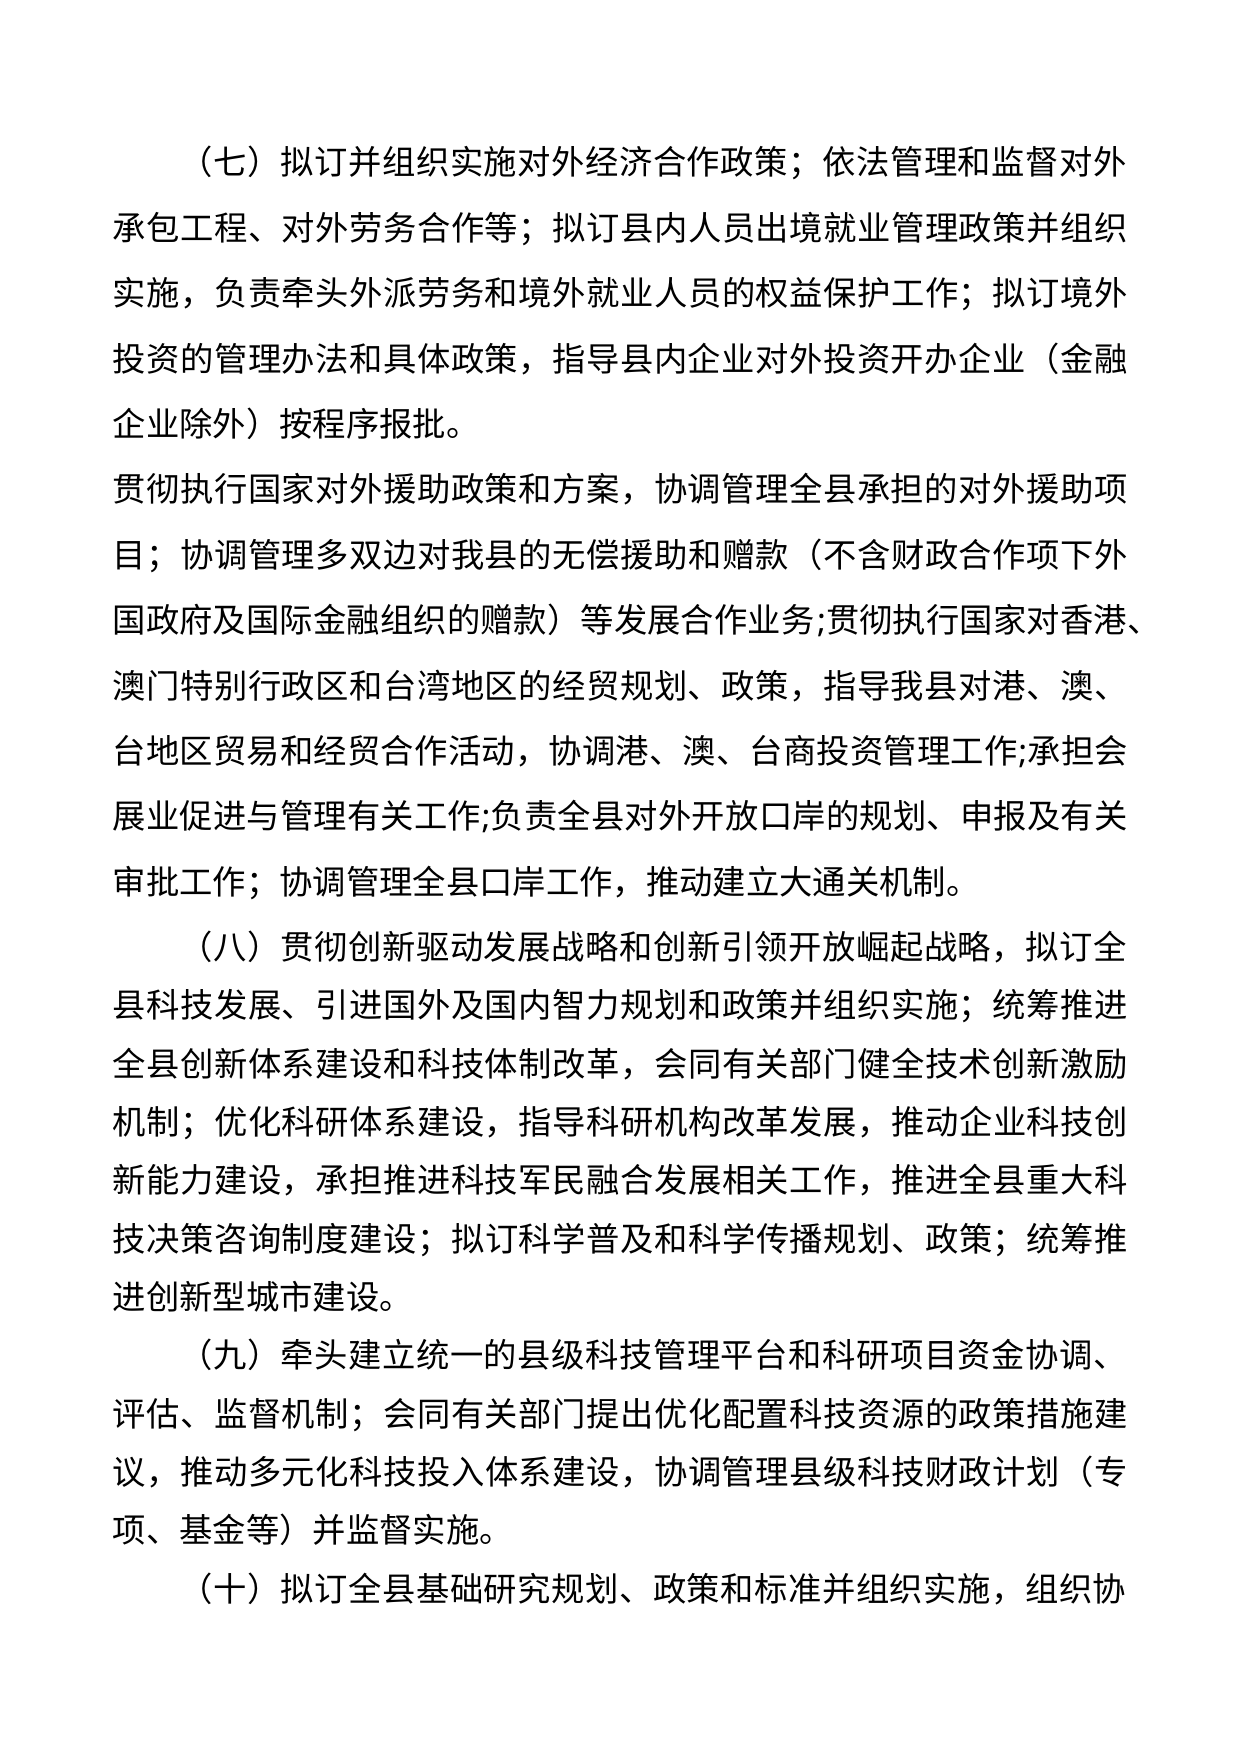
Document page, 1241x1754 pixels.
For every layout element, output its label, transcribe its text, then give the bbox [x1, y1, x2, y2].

text （八）贯彻创新驱动发展战略和创新引领开放崛起战略，拟订全县科技发展、引进国外及国内智力规划和政策并组织实施；统筹推进全县创新体系建设和科技体制改革，会同有关部门健全技术创新激励机制；优化科研体系建设，指导科研机构改革发展，推动企业科技创新能力建设，承担推进科技军民融合发展相关工作，推进全县重大科技决策咨询制度建设；拟订科学普及和科学传播规划、政策；统筹推进创新型城市建设。 [112, 913, 1128, 1321]
text （九）牵头建立统一的县级科技管理平台和科研项目资金协调、评估、监督机制；会同有关部门提出优化配置科技资源的政策措施建议，推动多元化科技投入体系建设，协调管理县级科技财政计划（专项、基金等）并监督实施。 [112, 1321, 1128, 1554]
text 贯彻执行国家对外援助政策和方案，协调管理全县承担的对外援助项目；协调管理多双边对我县的无偿援助和赠款（不含财政合作项下外国政府及国际金融组织的赠款）等发展合作业务;贯彻执行国家对香港、澳门特别行政区和台湾地区的经贸规划、政策，指导我县对港、澳、台地区贸易和经贸合作活动，协调港、澳、台商投资管理工作;承担会展业促进与管理有关工作;负责全县对外开放口岸的规划、申报及有关审批工作；协调管理全县口岸工作，推动建立大通关机制。 [112, 455, 1128, 913]
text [112, 1554, 1128, 1613]
text （七）拟订并组织实施对外经济合作政策；依法管理和监督对外承包工程、对外劳务合作等；拟订县内人员出境就业管理政策并组织实施，负责牵头外派劳务和境外就业人员的权益保护工作；拟订境外投资的管理办法和具体政策，指导县内企业对外投资开办企业（金融企业除外）按程序报批。 [112, 128, 1128, 455]
